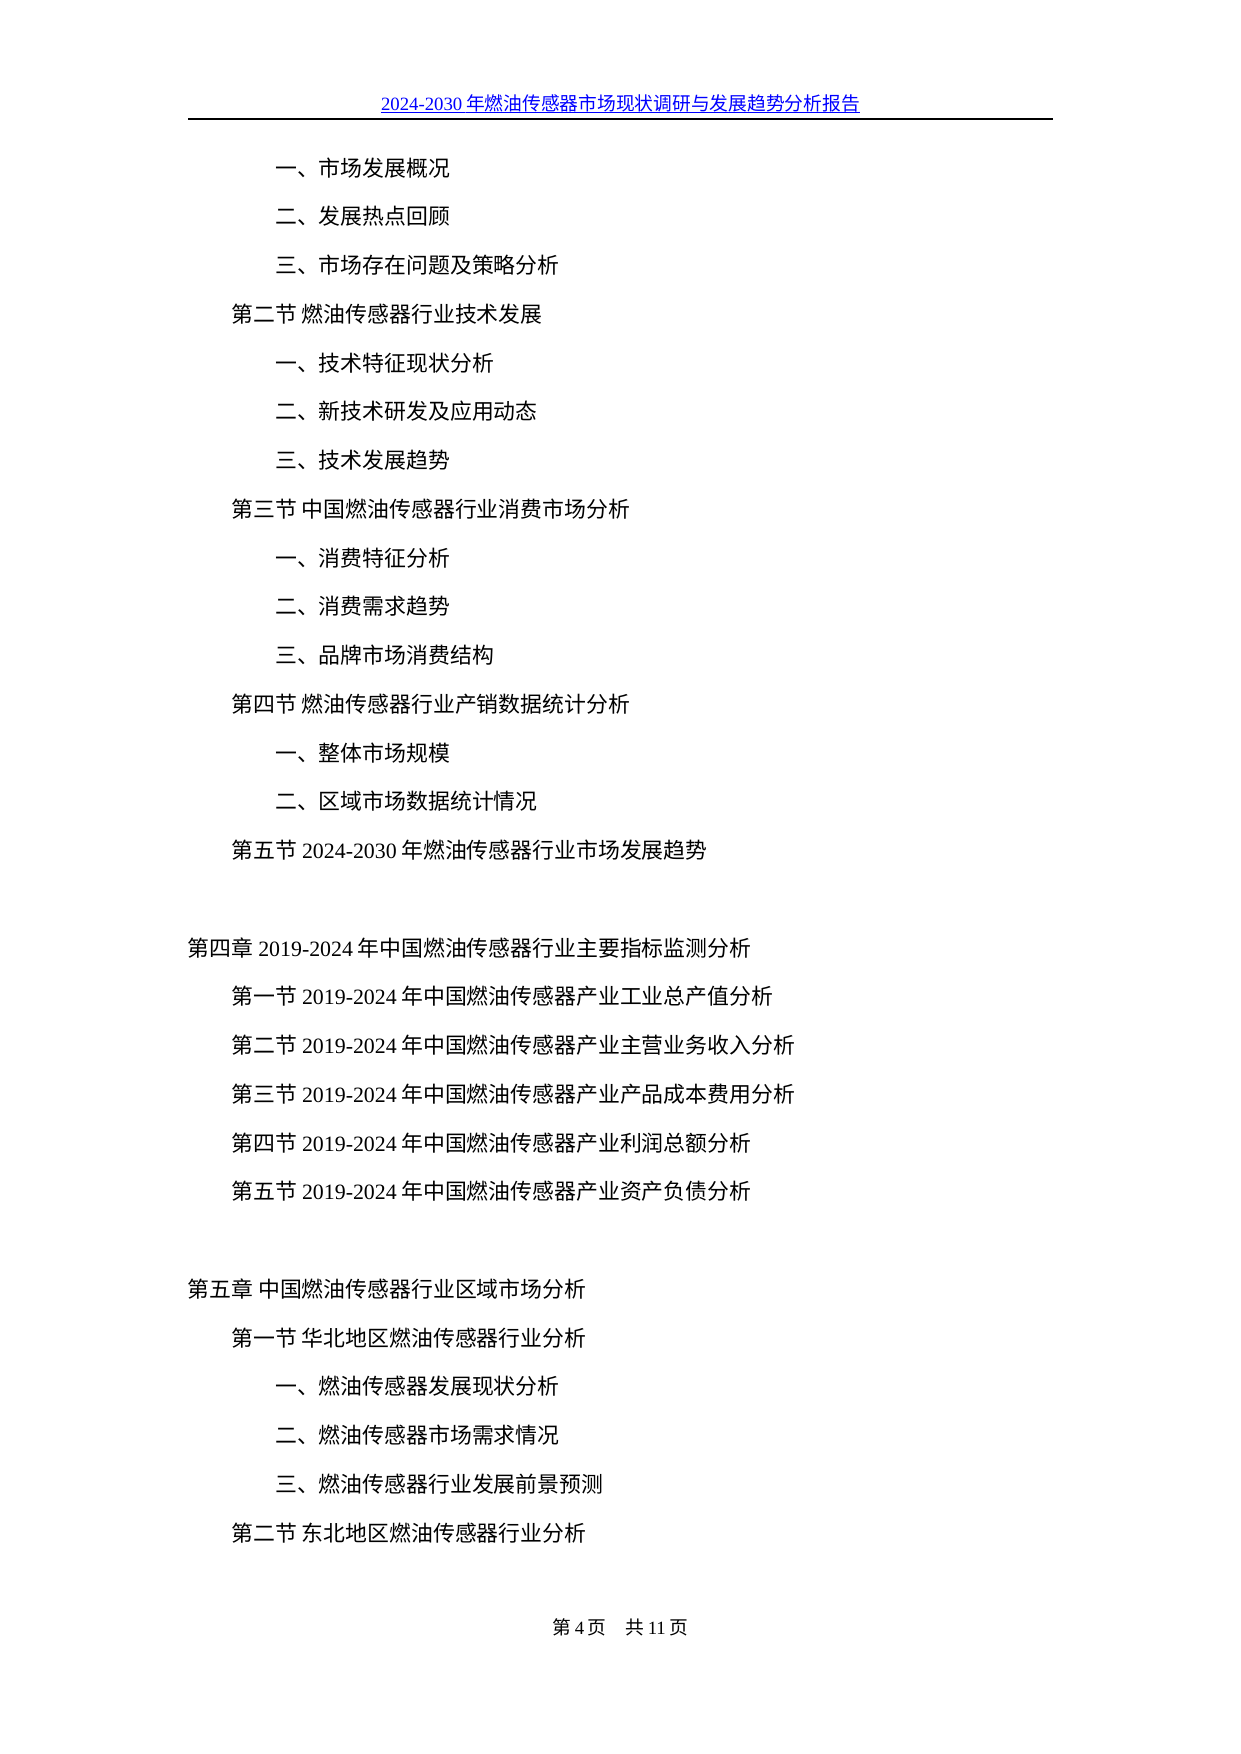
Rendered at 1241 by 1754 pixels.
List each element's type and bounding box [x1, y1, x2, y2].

text [187, 150, 1053, 1548]
